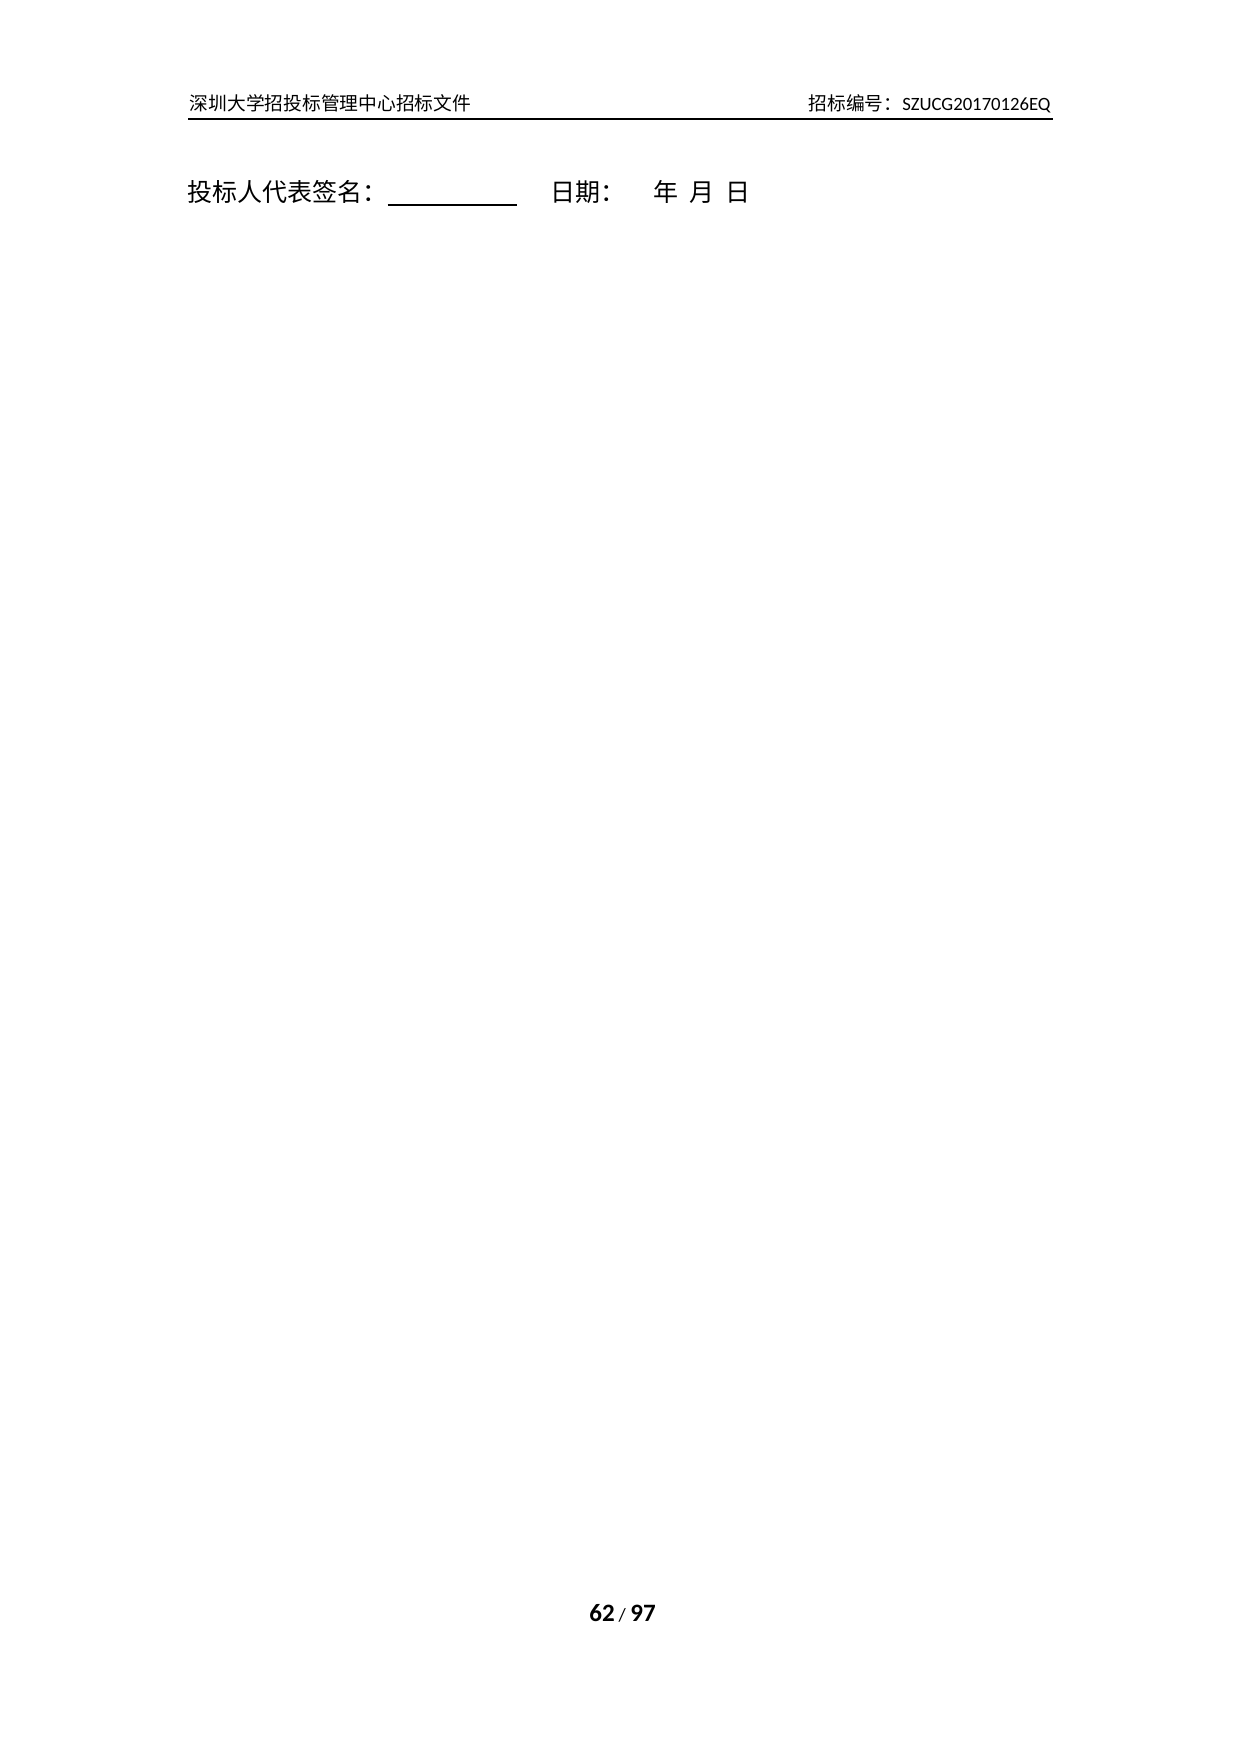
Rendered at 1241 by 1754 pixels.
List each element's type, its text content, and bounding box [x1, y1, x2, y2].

text 投标人代表签名： 日期： 年 月 日 [187, 158, 1053, 223]
